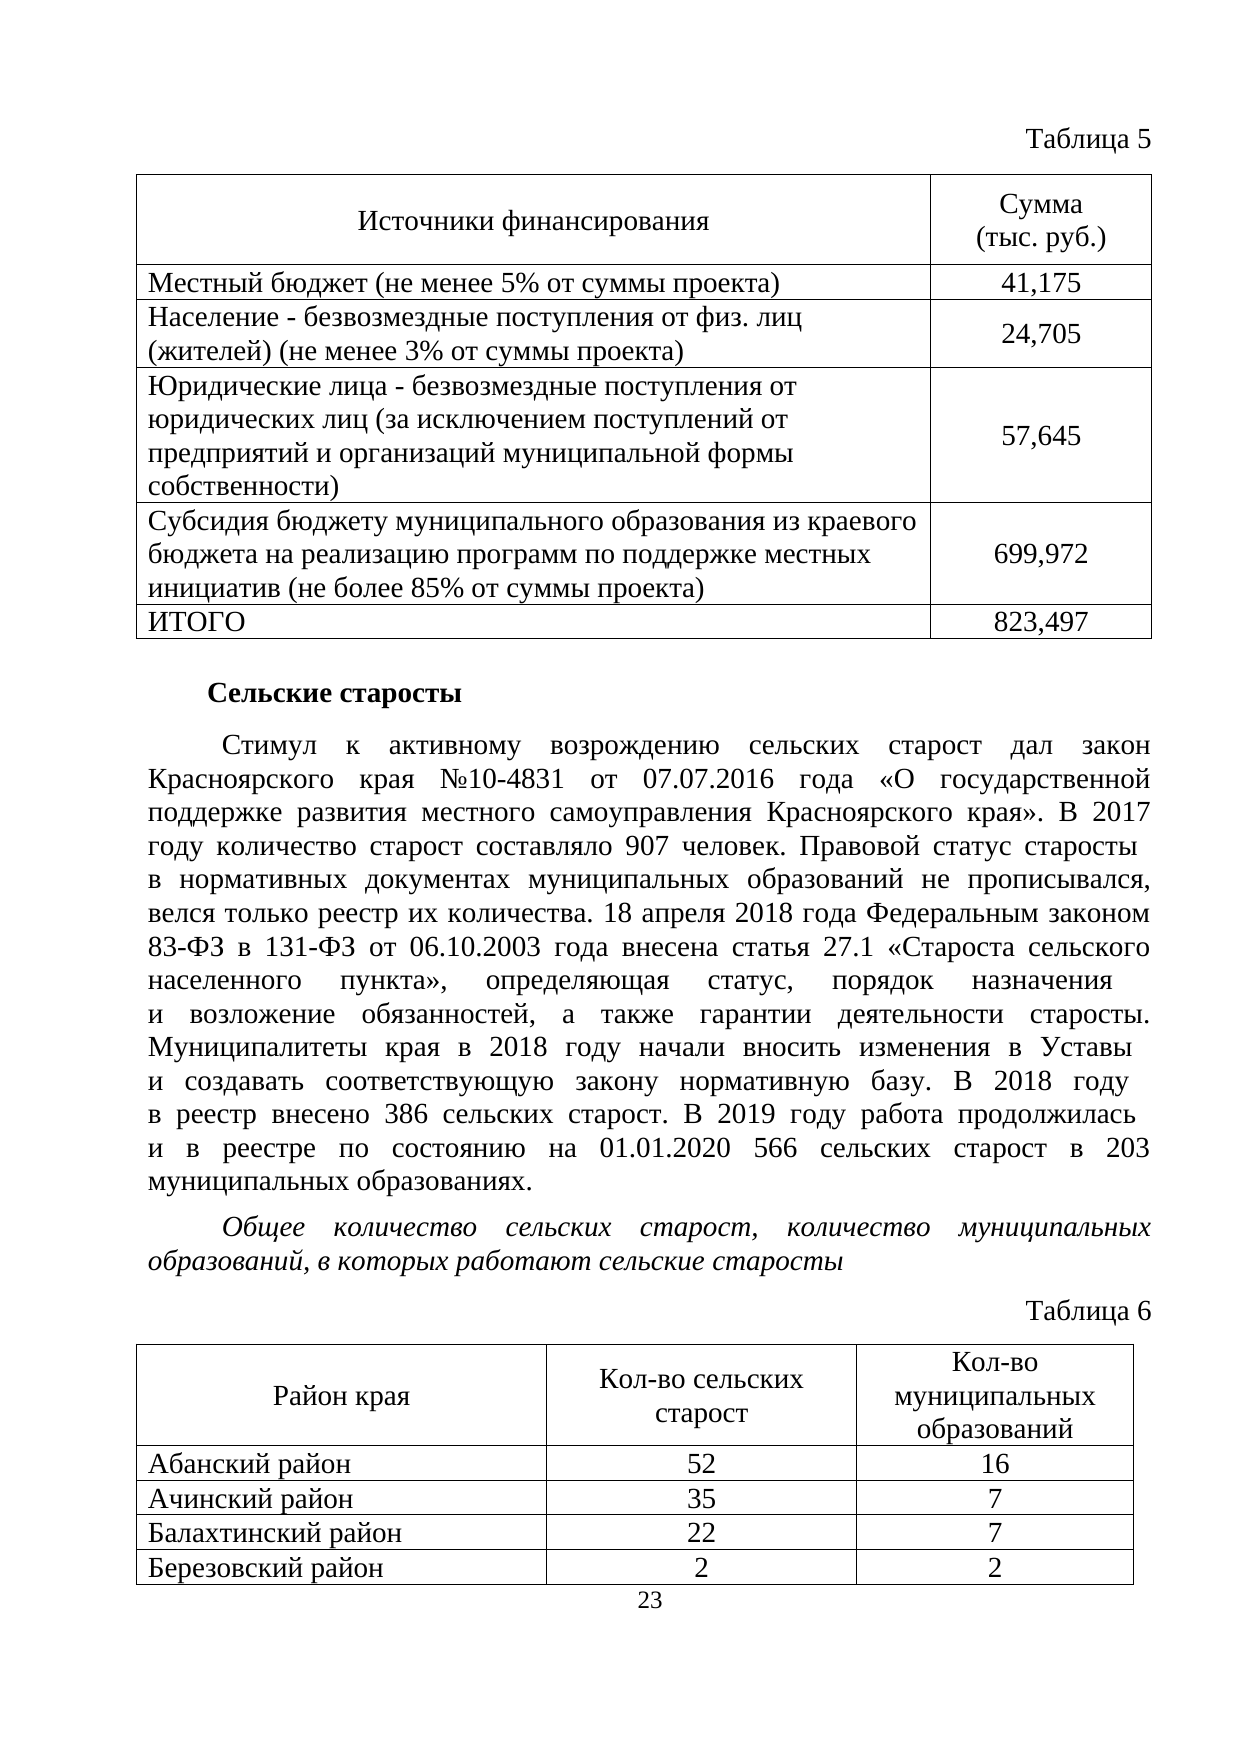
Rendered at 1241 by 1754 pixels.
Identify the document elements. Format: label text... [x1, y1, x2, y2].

text Общее количество сельских старост, количество муниципальных образований, в которых работают сельские старосты [148, 1209, 1152, 1277]
table_cell 57,645 [931, 368, 1151, 502]
text Таблица 6 [148, 1293, 1152, 1327]
table_header Сумма (тыс. руб.) [931, 175, 1151, 264]
table_cell 41,175 [931, 265, 1151, 298]
table_cell Местный бюджет (не менее 5% от суммы проекта) [137, 265, 930, 298]
table_cell ИТОГО [137, 605, 930, 638]
table_cell 22 [547, 1515, 856, 1549]
table_header Кол-во муниципальных образований [857, 1345, 1133, 1445]
table_header Кол-во сельских старост [547, 1345, 856, 1445]
table_cell 2 [547, 1550, 856, 1583]
table_cell Балахтинский район [137, 1515, 546, 1549]
table_cell Березовский район [137, 1550, 546, 1583]
table_header Район края [137, 1345, 546, 1445]
table_cell 7 [857, 1515, 1133, 1549]
table_cell Абанский район [137, 1446, 546, 1480]
table_cell 699,972 [931, 503, 1151, 603]
table_cell 2 [857, 1550, 1133, 1583]
text Стимул к активному возрождению сельских старост дал закон Красноярского края №10-4831 от 07.07.2016 года «О государственной поддержке развития местного самоуправления Красноярского края». В 2017 году количество старост составляло 907 человек. Правовой статус старосты в нормативных документах муниципальных образований не прописывался, велся только реестр их количества. 18 апреля 2018 года Федеральным законом 83-ФЗ в 131-ФЗ от 06.10.2003 года внесена статья 27.1 «Староста сельского населенного пункта», определяющая статус, порядок назначения и возложение обязанностей, а также гарантии деятельности старосты. Муниципалитеты края в 2018 году начали вносить изменения в Уставы и создавать соответствующую закону нормативную базу. В 2018 году в реестр внесено 386 сельских старост. В 2019 году работа продолжилась и в реестре по состоянию на 01.01.2020 566 сельских старост в 203 муниципальных образованиях. [148, 727, 1152, 1197]
table_cell Ачинский район [137, 1481, 546, 1514]
table_cell 16 [857, 1446, 1133, 1480]
table_cell 52 [547, 1446, 856, 1480]
table_cell Субсидия бюджету муниципального образования из краевого бюджета на реализацию программ по поддержке местных инициатив (не более 85% от суммы проекта) [137, 503, 930, 603]
table_cell 35 [547, 1481, 856, 1514]
table_header Источники финансирования [137, 175, 930, 264]
table_cell Население - безвозмездные поступления от физ. лиц (жителей) (не менее 3% от суммы проекта) [137, 300, 930, 367]
table_cell Юридические лица - безвозмездные поступления от юридических лиц (за исключением поступлений от предприятий и организаций муниципальной формы собственности) [137, 368, 930, 502]
table_cell 823,497 [931, 605, 1151, 638]
table_cell 7 [857, 1481, 1133, 1514]
list Сельские старосты [148, 675, 1152, 708]
list Таблица 5 [259, 122, 1152, 155]
table_cell 24,705 [931, 300, 1151, 367]
